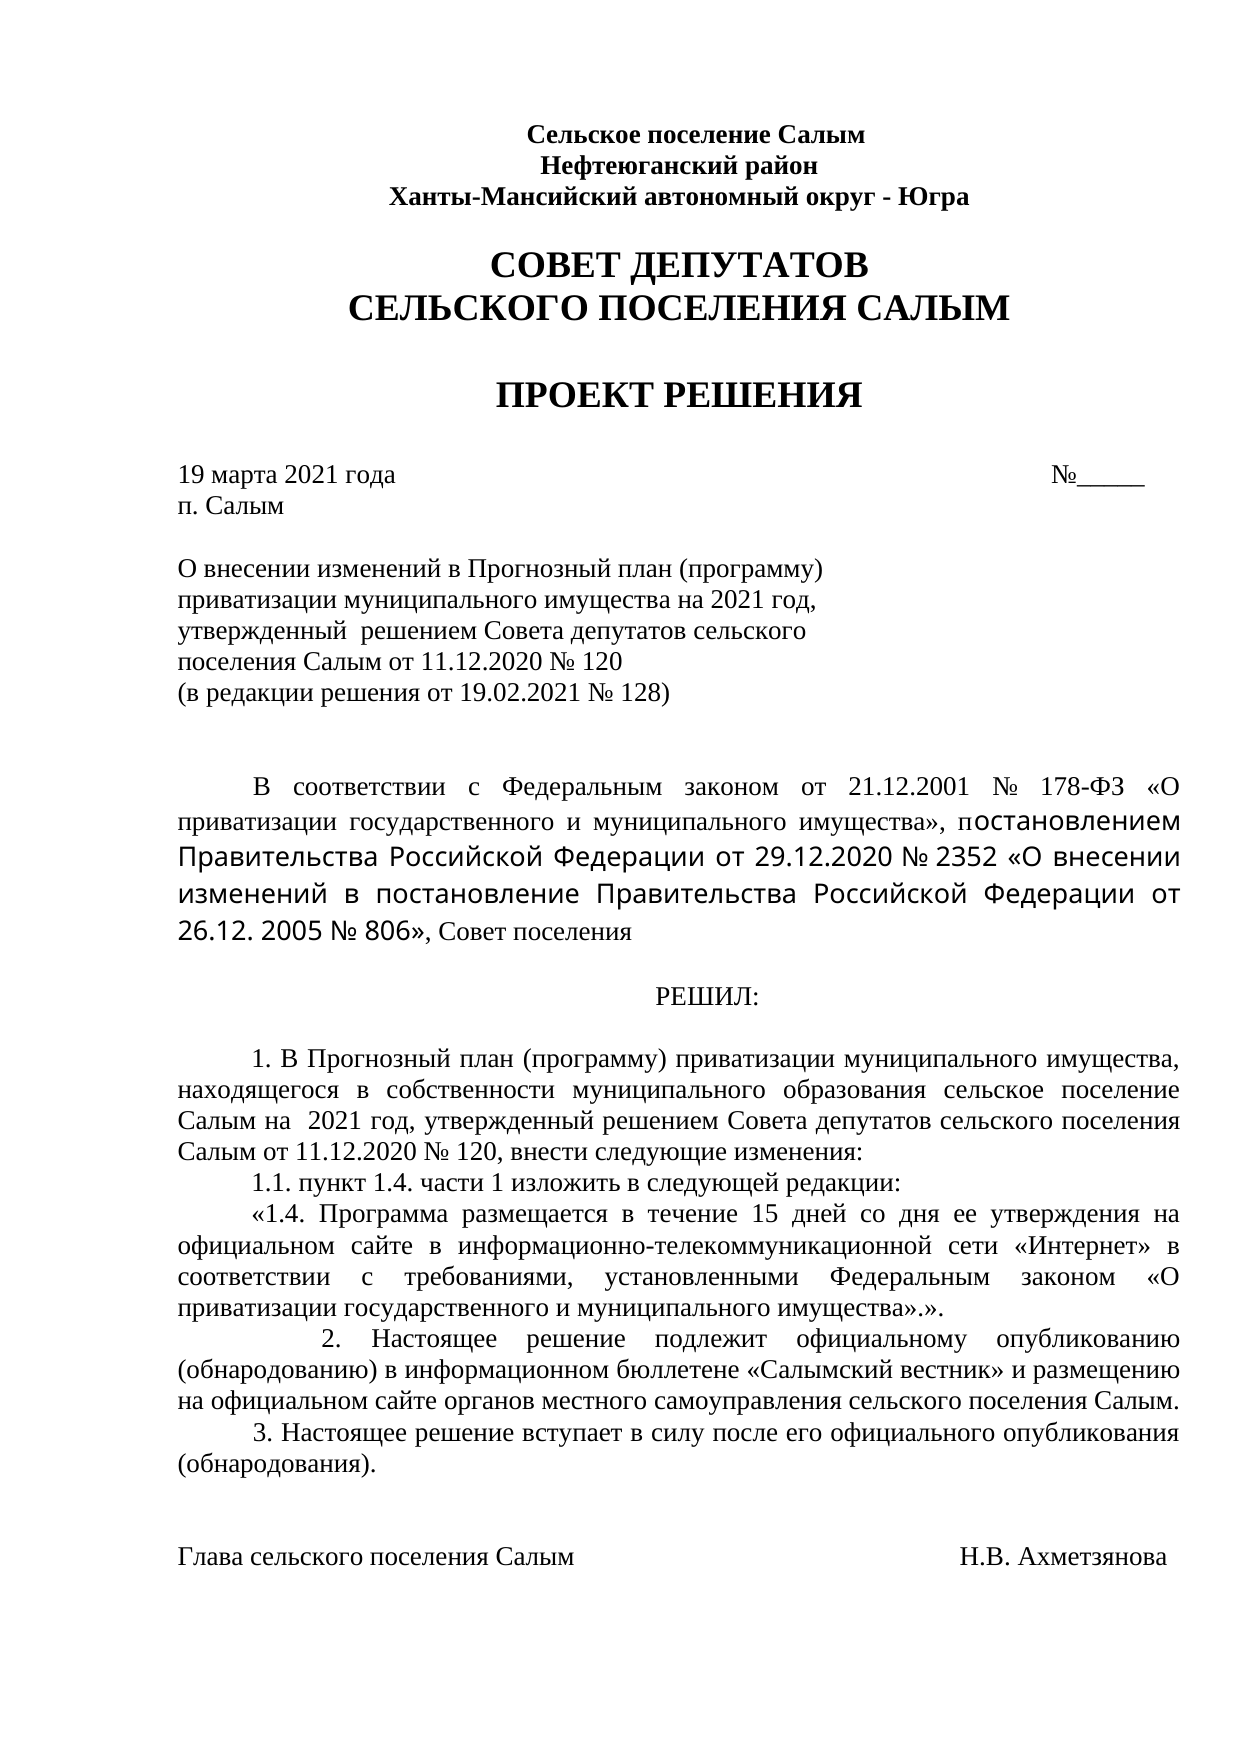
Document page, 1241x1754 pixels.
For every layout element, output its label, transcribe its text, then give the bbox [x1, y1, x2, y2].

text 19 марта 2021 года №_____ [177, 458, 1181, 489]
text приватизации муниципального имущества на 2021 год, [177, 583, 1181, 614]
text 1.1. пункт 1.4. части 1 изложить в следующей редакции: [177, 1166, 1181, 1198]
text В соответствии с Федеральным законом от 21.12.2001 № 178-ФЗ «О приватизации государственного и муниципального имущества», постановлением Правительства Российской Федерации от 29.12.2020 № 2352 «О внесении изменений в постановление Правительства Российской Федерации от 26.12. 2005 № 806», Совет поселения [177, 770, 1181, 948]
text СЕЛЬСКОГО ПОСЕЛЕНИЯ САЛЫМ [177, 286, 1181, 329]
text О внесении изменений в Прогнозный план (программу) [177, 552, 1181, 583]
text 2. Настоящее решение подлежит официальному опубликованию (обнародованию) в информационном бюллетене «Салымский вестник» и размещению на официальном сайте органов местного самоуправления сельского поселения Салым. [177, 1322, 1181, 1416]
text РЕШИЛ: [177, 979, 1181, 1011]
text Ханты-Мансийский автономный округ - Югра [177, 180, 1181, 212]
text Глава сельского поселения Салым Н.В. Ахметзянова [177, 1540, 1181, 1602]
text 1. В Прогнозный план (программу) приватизации муниципального имущества, находящегося в собственности муниципального образования сельское поселение Салым на 2021 год, утвержденный решением Совета депутатов сельского поселения Салым от 11.12.2020 № 120, внести следующие изменения: [177, 1042, 1181, 1166]
text 3. Настоящее решение вступает в силу после его официального опубликования (обнародования). [177, 1416, 1181, 1478]
text (в редакции решения от 19.02.2021 № 128) [177, 676, 1181, 707]
text СОВЕТ ДЕПУТАТОВ [177, 243, 1181, 286]
text ПРОЕКТ РЕШЕНИЯ [177, 372, 1181, 415]
text Нефтеюганский район [177, 149, 1181, 180]
text Сельское поселение Салым [177, 118, 1181, 149]
text утвержденный решением Совета депутатов сельского [177, 614, 1181, 645]
text поселения Салым от 11.12.2020 № 120 [177, 645, 1181, 676]
text п. Салым [177, 489, 1181, 521]
text «1.4. Программа размещается в течение 15 дней со дня ее утверждения на официальном сайте в информационно-телекоммуникационной сети «Интернет» в соответствии с требованиями, установленными Федеральным законом «О приватизации государственного и муниципального имущества».». [177, 1198, 1181, 1322]
